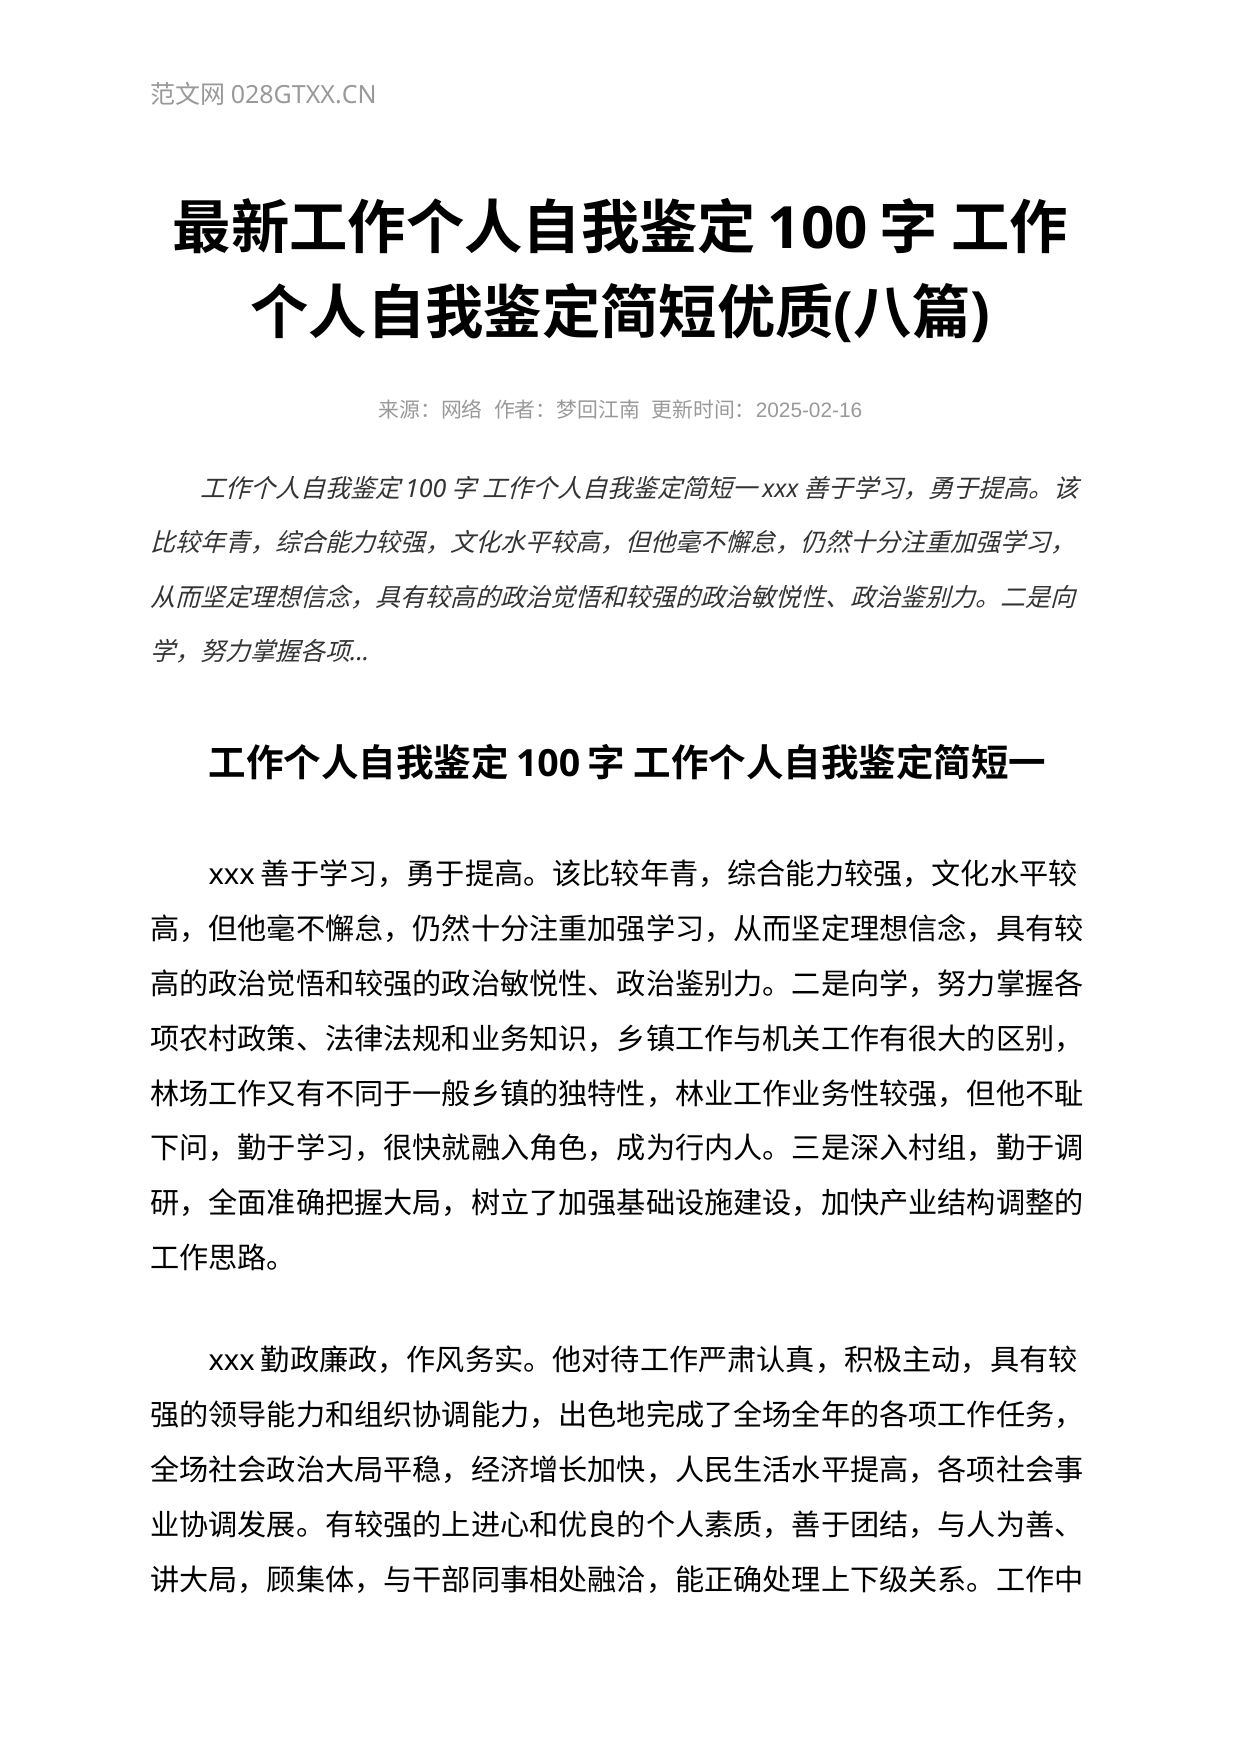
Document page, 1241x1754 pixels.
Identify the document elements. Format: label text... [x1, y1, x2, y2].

text 工作个人自我鉴定100字 工作个人自我鉴定简短一xxx善于学习，勇于提高。该比较年青，综合能力较强，文化水平较高，但他毫不懈怠，仍然十分注重加强学习，从而坚定理想信念，具有较高的政治觉悟和较强的政治敏悦性、政治鉴别力。二是向学，努力掌握各项... [150, 468, 1090, 668]
text 来源：网络 作者：梦回江南 更新时间：2025-02-16 [150, 398, 1090, 422]
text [150, 1337, 1090, 1599]
text xxx善于学习，勇于提高。该比较年青，综合能力较强，文化水平较高，但他毫不懈怠，仍然十分注重加强学习，从而坚定理想信念，具有较高的政治觉悟和较强的政治敏悦性、政治鉴别力。二是向学，努力掌握各项农村政策、法律法规和业务知识，乡镇工作与机关工作有很大的区别，林场工作又有不同于一般乡镇的独特性，林业工作业务性较强，但他不耻下问，勤于学习，很快就融入角色，成为行内人。三是深入村组，勤于调研，全面准确把握大局，树立了加强基础设施建设，加快产业结构调整的工作思路。 [150, 851, 1090, 1277]
text 工作个人自我鉴定100字 工作个人自我鉴定简短一 [150, 733, 1090, 787]
subtitle 最新工作个人自我鉴定100字 工作个人自我鉴定简短优质(八篇) [150, 181, 1090, 351]
